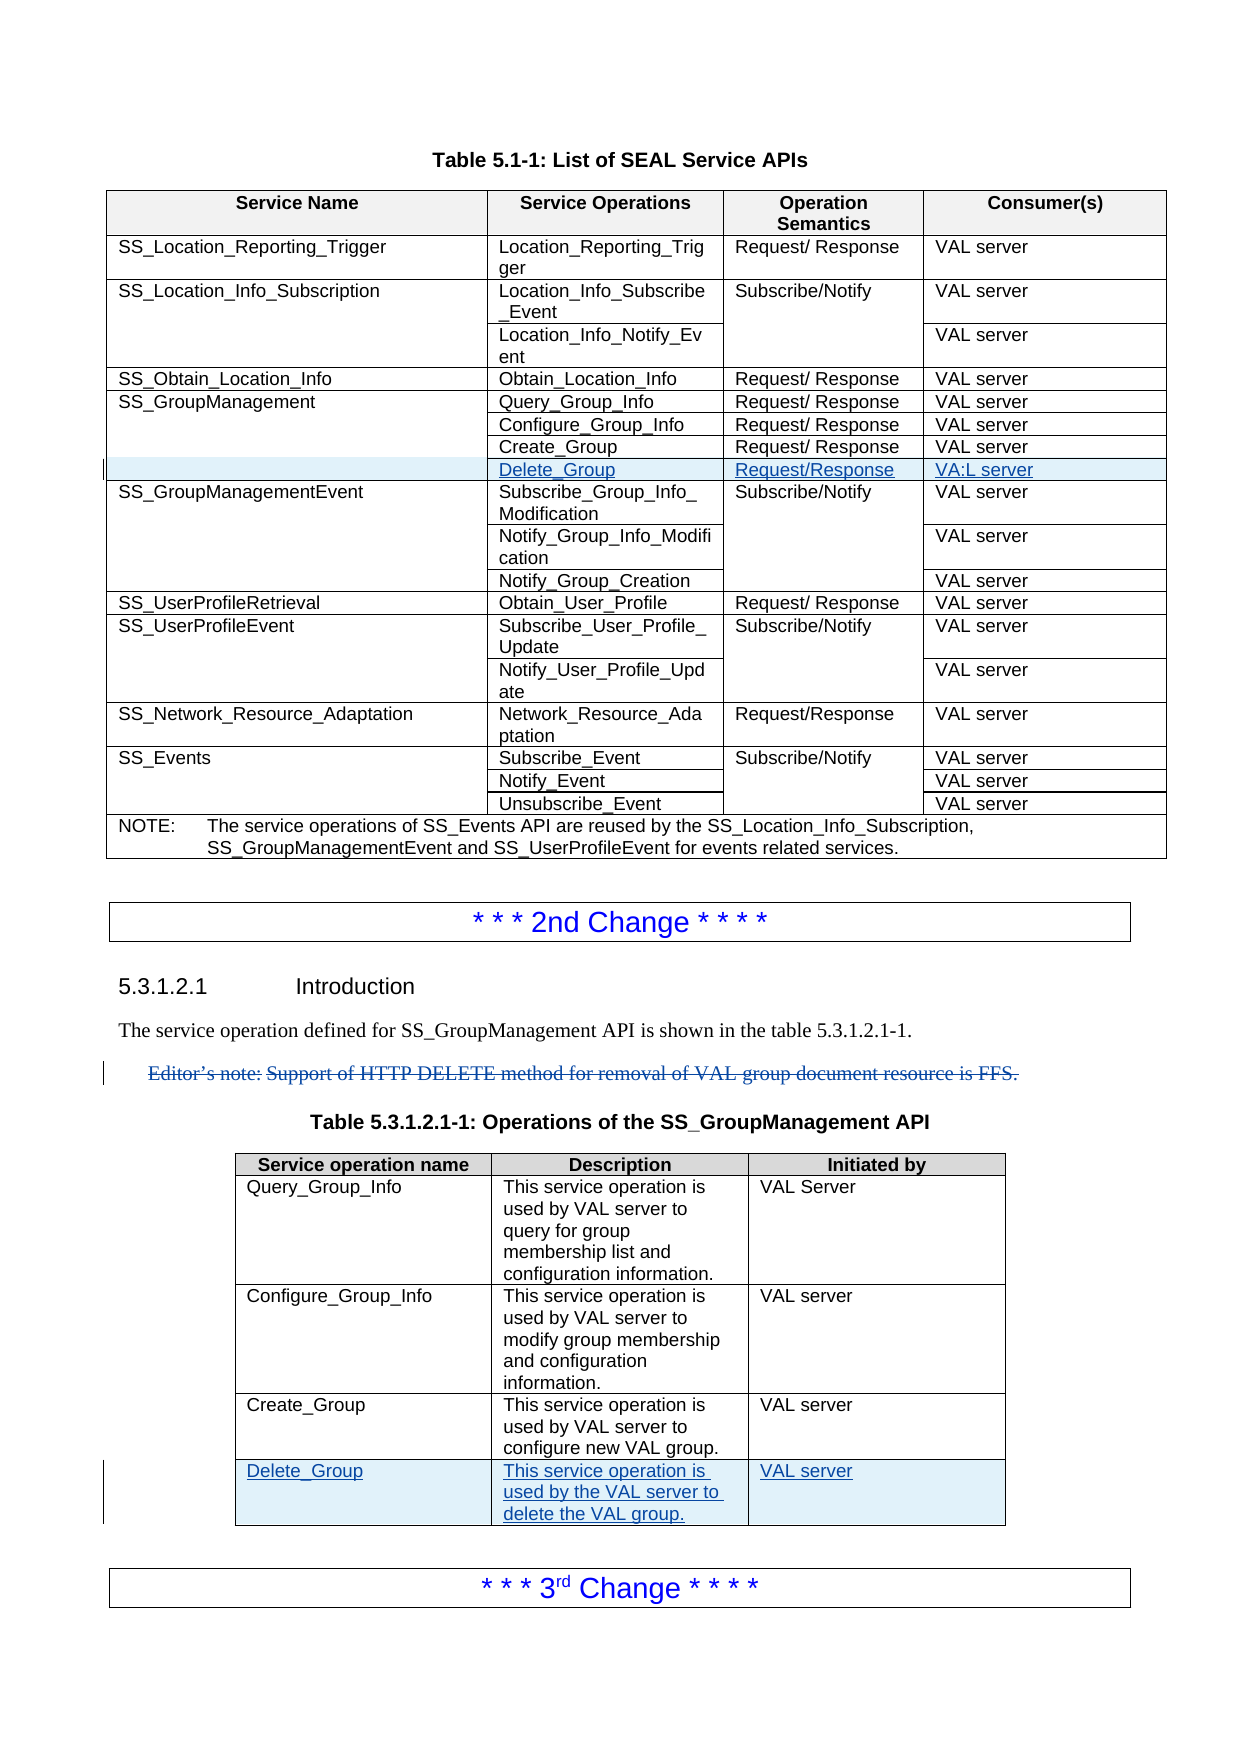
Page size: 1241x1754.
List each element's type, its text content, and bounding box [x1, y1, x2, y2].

table_cell SS_UserProfileRetrieval [107, 592, 487, 614]
table_cell VAL server [924, 324, 1166, 367]
table_cell Subscribe_User_Profile_Update [488, 615, 723, 658]
table_cell Obtain_Location_Info [488, 368, 723, 390]
table_cell VAL server [924, 280, 1166, 323]
table_cell Network_Resource_Adaptation [488, 703, 723, 746]
table_cell Request/ Response [724, 436, 923, 457]
table_cell Subscribe/Notify [724, 747, 923, 814]
table_cell VAL server [924, 747, 1166, 769]
table_cell Subscribe/Notify [724, 280, 923, 367]
table_cell VAL server [924, 592, 1166, 614]
table_cell This service operation is used by VAL server to modify group membership and configuration information. [492, 1285, 748, 1393]
table_cell Request/ Response [724, 413, 923, 435]
table_cell Notify_Group_Info_Modification [488, 525, 723, 568]
table_header Operation Semantics [724, 191, 923, 234]
table_cell Subscribe/Notify [724, 615, 923, 702]
table_cell VAL server [924, 436, 1166, 457]
table_cell VAL server [749, 1285, 1005, 1393]
table_cell Subscribe_Event [488, 747, 723, 769]
table_cell Request/ Response [724, 592, 923, 614]
table_cell VAL server [924, 391, 1166, 412]
table_cell Request/ Response [724, 368, 923, 390]
table_cell Location_Info_Subscribe_Event [488, 280, 723, 323]
table_cell Notify_Event [488, 770, 723, 791]
table_cell VAL Server [749, 1176, 1005, 1284]
table_cell Request/ Response [724, 391, 923, 412]
table_cell Query_Group_Info [236, 1176, 491, 1284]
table_cell VAL server [924, 236, 1166, 279]
table_cell VAL server [924, 793, 1166, 814]
table_cell Obtain_User_Profile [488, 592, 723, 614]
table_cell Create_Group [236, 1394, 491, 1459]
table_cell Configure_Group_Info [488, 413, 723, 435]
table_cell SS_Location_Info_Subscription [107, 280, 487, 367]
table_cell Subscribe/Notify [724, 481, 923, 591]
table_header Description [492, 1154, 748, 1175]
table_cell Create_Group [488, 436, 723, 457]
table_cell VAL server [924, 368, 1166, 390]
text The service operation defined for SS_GroupManagement API is shown in the table 5.3.1.2.1-1. [118, 1018, 1122, 1042]
table_cell NOTE: The service operations of SS_Events API are reused by the SS_Location_Info_Subscription, SS_GroupManagementEvent and SS_UserProfileEvent for events related services. [107, 815, 1166, 858]
table_cell VAL server [749, 1394, 1005, 1459]
table_cell Location_Reporting_Trigger [488, 236, 723, 279]
table_cell Configure_Group_Info [236, 1285, 491, 1393]
table_cell SS_Location_Reporting_Trigger [107, 236, 487, 279]
table_cell SS_Obtain_Location_Info [107, 368, 487, 390]
subtitle 5.3.1.2.1 Introduction [118, 973, 1122, 999]
table_header Initiated by [749, 1154, 1005, 1175]
table_header Service Operations [488, 191, 723, 234]
table_cell This service operation is used by VAL server to configure new VAL group. [492, 1394, 748, 1459]
table_cell Request/ Response [724, 236, 923, 279]
table_cell VAL server [924, 615, 1166, 658]
text Table 5.1-1: List of SEAL Service APIs [118, 148, 1122, 172]
table_cell Notify_User_Profile_Update [488, 659, 723, 702]
table_cell VAL server [924, 481, 1166, 524]
table_cell Query_Group_Info [488, 391, 723, 412]
table_cell SS_GroupManagement [107, 391, 487, 480]
table_cell SS_Events [107, 747, 487, 814]
table_cell SS_UserProfileEvent [107, 615, 487, 702]
table_cell VAL server [924, 659, 1166, 702]
table_cell VAL server [924, 570, 1166, 591]
table_cell Request/Response [724, 703, 923, 746]
table_header Service operation name [236, 1154, 491, 1175]
table_cell Location_Info_Notify_Event [488, 324, 723, 367]
table_header Service Name [107, 191, 487, 234]
table_cell VAL server [924, 703, 1166, 746]
table_cell SS_GroupManagementEvent [107, 481, 487, 591]
table_header Consumer(s) [924, 191, 1166, 234]
table_cell SS_Network_Resource_Adaptation [107, 703, 487, 746]
text Table 5.3.1.2.1-1: Operations of the SS_GroupManagement API [118, 1110, 1122, 1134]
table_cell This service operation is used by VAL server to query for group membership list and configuration information. [492, 1176, 748, 1284]
text * * * 2nd Change * * * * [110, 903, 1130, 941]
table_cell Unsubscribe_Event [488, 793, 723, 814]
table_cell Notify_Group_Creation [488, 570, 723, 591]
table_cell VAL server [924, 525, 1166, 568]
table_cell Subscribe_Group_Info_Modification [488, 481, 723, 524]
table_cell VAL server [924, 413, 1166, 435]
text * * * 3rd Change * * * * [110, 1569, 1130, 1607]
table_cell VAL server [924, 770, 1166, 791]
